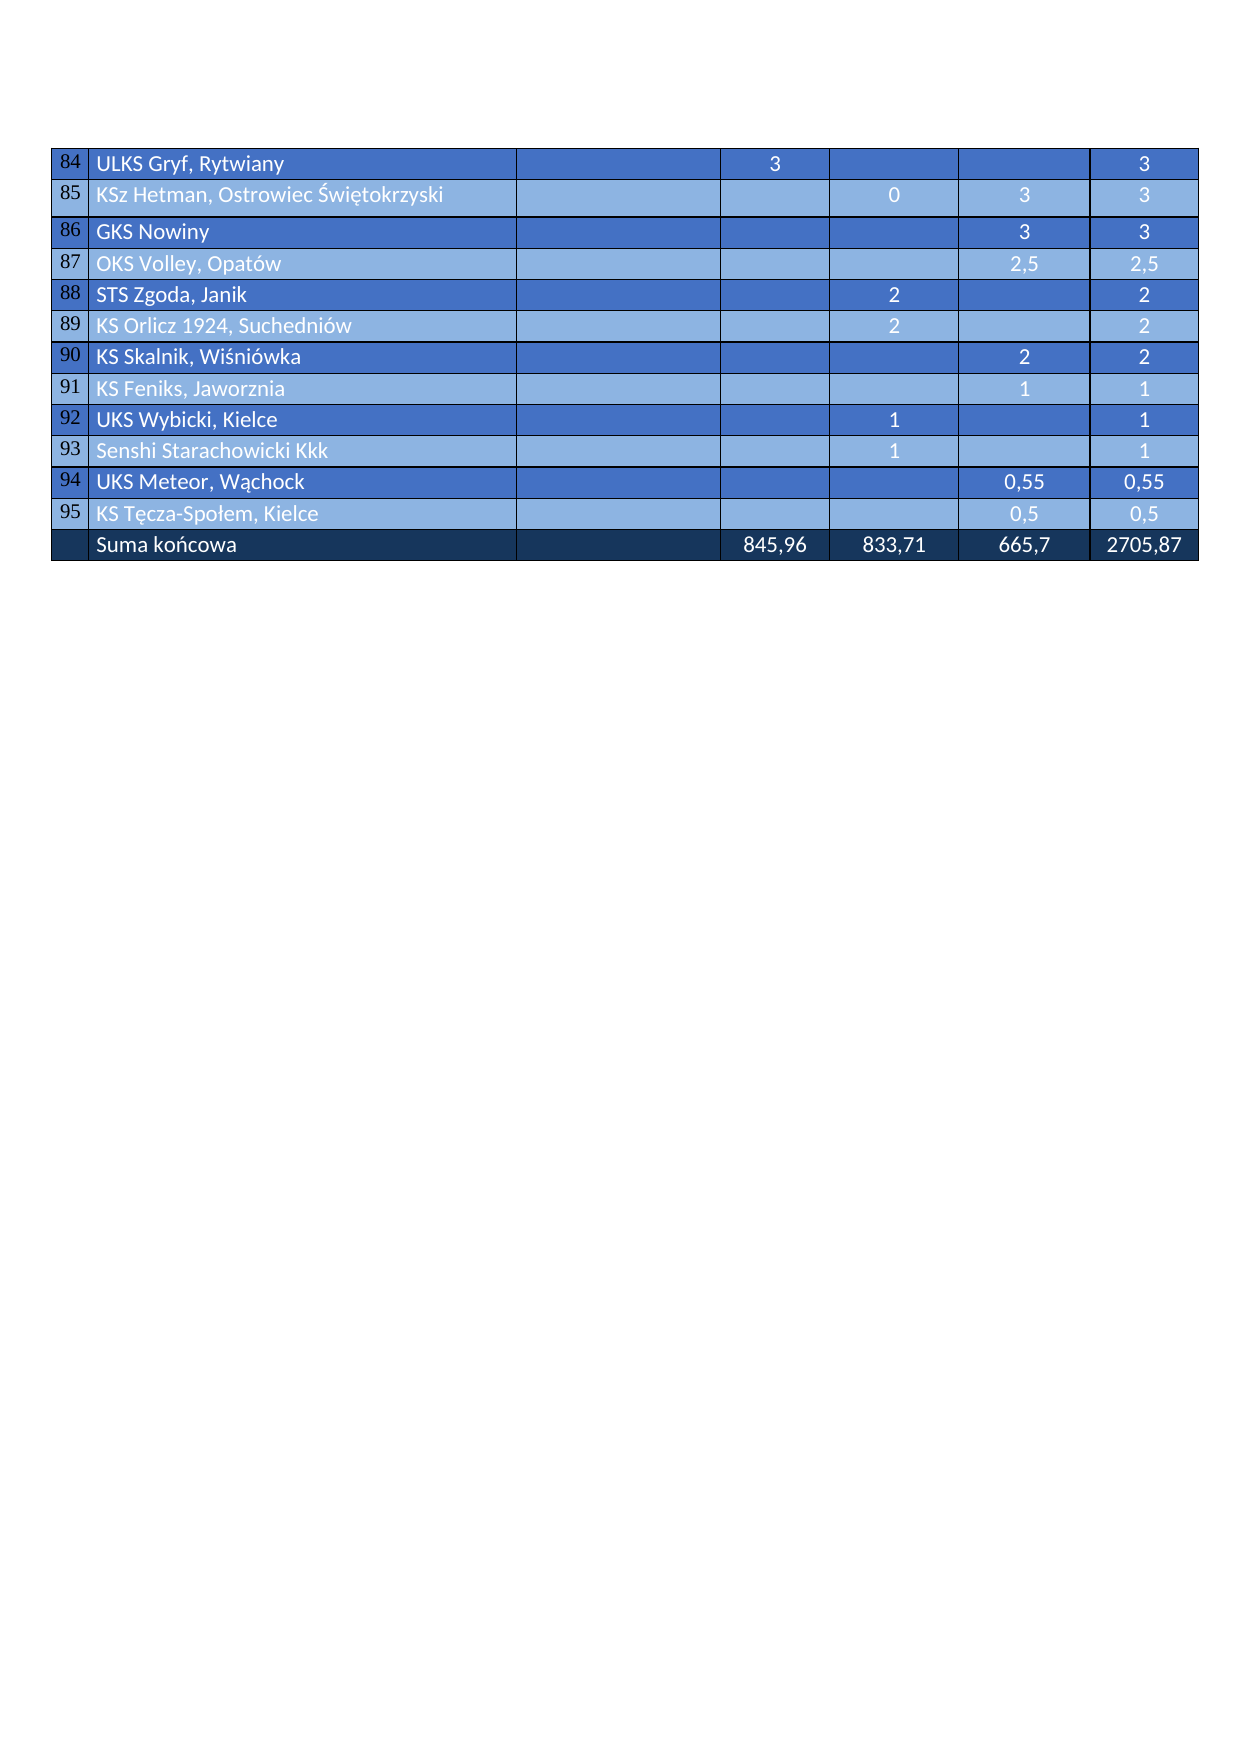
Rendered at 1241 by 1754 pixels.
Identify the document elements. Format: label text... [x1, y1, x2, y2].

table_cell 3 [959, 180, 1089, 216]
table_cell 0,55 [1091, 468, 1198, 498]
table_cell [721, 374, 829, 404]
table_cell ULKS Gryf, Rytwiany [89, 149, 516, 179]
table_cell [959, 311, 1089, 341]
table_cell 2 [1091, 280, 1198, 310]
table_cell [721, 499, 829, 529]
table_cell [959, 436, 1089, 466]
table_cell 1 [1091, 436, 1198, 466]
table_cell [830, 468, 958, 498]
table_cell [830, 249, 958, 279]
table_cell 2 [959, 343, 1089, 373]
table_cell 1 [959, 374, 1089, 404]
table_cell 0,5 [1091, 499, 1198, 529]
table_cell [721, 218, 829, 248]
table_cell [517, 149, 720, 179]
table_cell [721, 249, 829, 279]
table_cell 86 [52, 218, 88, 248]
table_cell [830, 343, 958, 373]
table_cell [517, 343, 720, 373]
table_cell 1 [830, 405, 958, 435]
table_cell 3 [721, 149, 829, 179]
table_cell [52, 530, 88, 560]
table_cell 3 [1091, 180, 1198, 216]
table_cell UKS Wybicki, Kielce [89, 405, 516, 435]
table_cell 90 [52, 343, 88, 373]
table_cell 1 [1091, 405, 1198, 435]
table_cell [517, 468, 720, 498]
table_cell [517, 374, 720, 404]
table_cell 2705,87 [1091, 530, 1198, 560]
table_cell KS Orlicz 1924, Suchedniów [89, 311, 516, 341]
table_cell [959, 405, 1089, 435]
table_cell 84 [52, 149, 88, 179]
table_cell [517, 249, 720, 279]
table_cell [721, 343, 829, 373]
table_cell [517, 499, 720, 529]
table_cell KS Skalnik, Wiśniówka [89, 343, 516, 373]
table_cell 2 [830, 280, 958, 310]
table_cell [830, 149, 958, 179]
table_cell [721, 436, 829, 466]
table_cell 2 [830, 311, 958, 341]
table_cell [959, 280, 1089, 310]
table_cell KS Tęcza-Społem, Kielce [89, 499, 516, 529]
table_cell [721, 405, 829, 435]
table_cell [517, 180, 720, 216]
table_cell GKS Nowiny [89, 218, 516, 248]
table_cell 94 [52, 468, 88, 498]
table_cell 1 [1091, 374, 1198, 404]
table_cell 2 [1091, 311, 1198, 341]
table_cell UKS Meteor, Wąchock [89, 468, 516, 498]
table_cell [959, 149, 1089, 179]
table_cell STS Zgoda, Janik [89, 280, 516, 310]
table_cell [830, 374, 958, 404]
table_cell [517, 405, 720, 435]
table_cell 833,71 [830, 530, 958, 560]
table_cell 3 [1091, 149, 1198, 179]
table_cell 85 [52, 180, 88, 216]
table_cell 2,5 [1091, 249, 1198, 279]
table_cell [830, 499, 958, 529]
table_cell 3 [959, 218, 1089, 248]
table_cell [517, 530, 720, 560]
table_cell 89 [52, 311, 88, 341]
table_cell [830, 218, 958, 248]
table_cell 665,7 [959, 530, 1089, 560]
table_cell 0,5 [959, 499, 1089, 529]
table_cell OKS Volley, Opatów [89, 249, 516, 279]
table_cell Suma końcowa [89, 530, 516, 560]
table_cell 87 [52, 249, 88, 279]
table_cell 95 [52, 499, 88, 529]
table_cell [517, 218, 720, 248]
table_cell 93 [52, 436, 88, 466]
table_cell 88 [52, 280, 88, 310]
table_cell KS Feniks, Jaworznia [89, 374, 516, 404]
table_cell 92 [52, 405, 88, 435]
table_cell [517, 311, 720, 341]
table_cell 2 [1091, 343, 1198, 373]
table_cell [721, 311, 829, 341]
table_cell [721, 468, 829, 498]
table_cell 2,5 [959, 249, 1089, 279]
table_cell 845,96 [721, 530, 829, 560]
table_cell Senshi Starachowicki Kkk [89, 436, 516, 466]
table_cell 3 [1091, 218, 1198, 248]
table_cell 1 [830, 436, 958, 466]
table_cell [517, 280, 720, 310]
table_cell 0,55 [959, 468, 1089, 498]
table_cell [721, 280, 829, 310]
table_cell 91 [52, 374, 88, 404]
table_cell [721, 180, 829, 216]
table_cell KSz Hetman, Ostrowiec Świętokrzyski [89, 180, 516, 216]
table_cell 0 [830, 180, 958, 216]
table_cell [517, 436, 720, 466]
